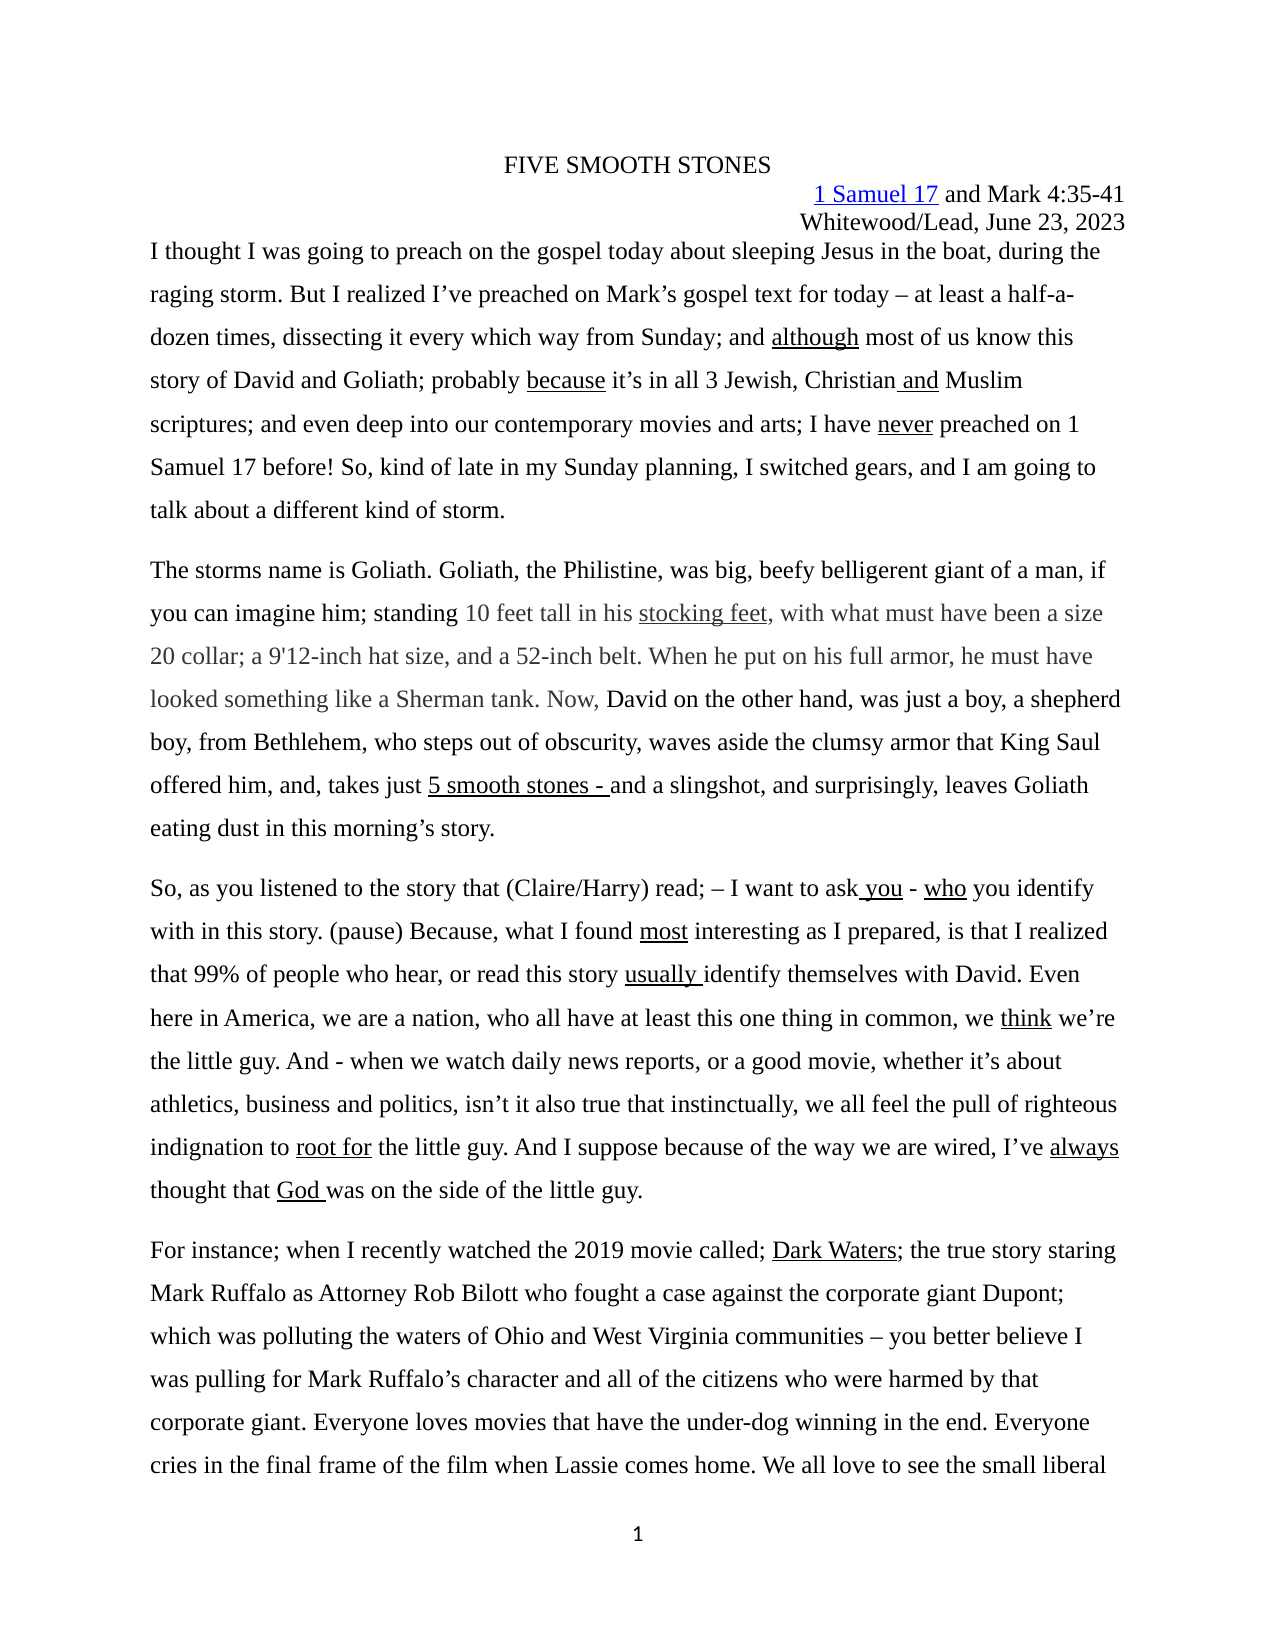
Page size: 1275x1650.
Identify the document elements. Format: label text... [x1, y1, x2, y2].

text Whitewood/Lead, June 23, 2023 [150, 207, 1125, 236]
text I thought I was going to preach on the gospel today about sleeping Jesus in the boat, during the raging storm. But I realized I’ve preached on Mark’s gospel text for today – at least a half-a-dozen times, dissecting it every which way from Sunday; and although most of us know this story of David and Goliath; probably because it’s in all 3 Jewish, Christian and Muslim scriptures; and even deep into our contemporary movies and arts; I have never preached on 1 Samuel 17 before! So, kind of late in my Sunday planning, I switched gears, and I am going to talk about a different kind of storm. [150, 236, 1125, 524]
text So, as you listened to the story that (Claire/Harry) read; – I want to ask you - who you identify with in this story. (pause) Because, what I found most interesting as I prepared, is that I realized that 99% of people who hear, or read this story usually identify themselves with David. Even here in America, we are a nation, who all have at least this one thing in common, we think we’re the little guy. And - when we watch daily news reports, or a good movie, whether it’s about athletics, business and politics, isn’t it also true that instinctually, we all feel the pull of righteous indignation to root for the little guy. And I suppose because of the way we are wired, I’ve always thought that God was on the side of the little guy. [150, 873, 1125, 1204]
text The storms name is Goliath. Goliath, the Philistine, was big, beefy belligerent giant of a man, if you can imagine him; standing 10 feet tall in his stocking feet, with what must have been a size 20 collar; a 9'12-inch hat size, and a 52-inch belt. When he put on his full armor, he must have looked something like a Sherman tank. Now, David on the other hand, was just a boy, a shepherd boy, from Bethlehem, who steps out of obscurity, waves aside the clumsy armor that King Saul offered him, and, takes just 5 smooth stones - and a slingshot, and surprisingly, leaves Goliath eating dust in this morning’s story. [150, 555, 1125, 842]
text FIVE SMOOTH STONES [150, 150, 1125, 179]
text 1 Samuel 17 and Mark 4:35-41 [150, 179, 1125, 207]
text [150, 1235, 1125, 1479]
